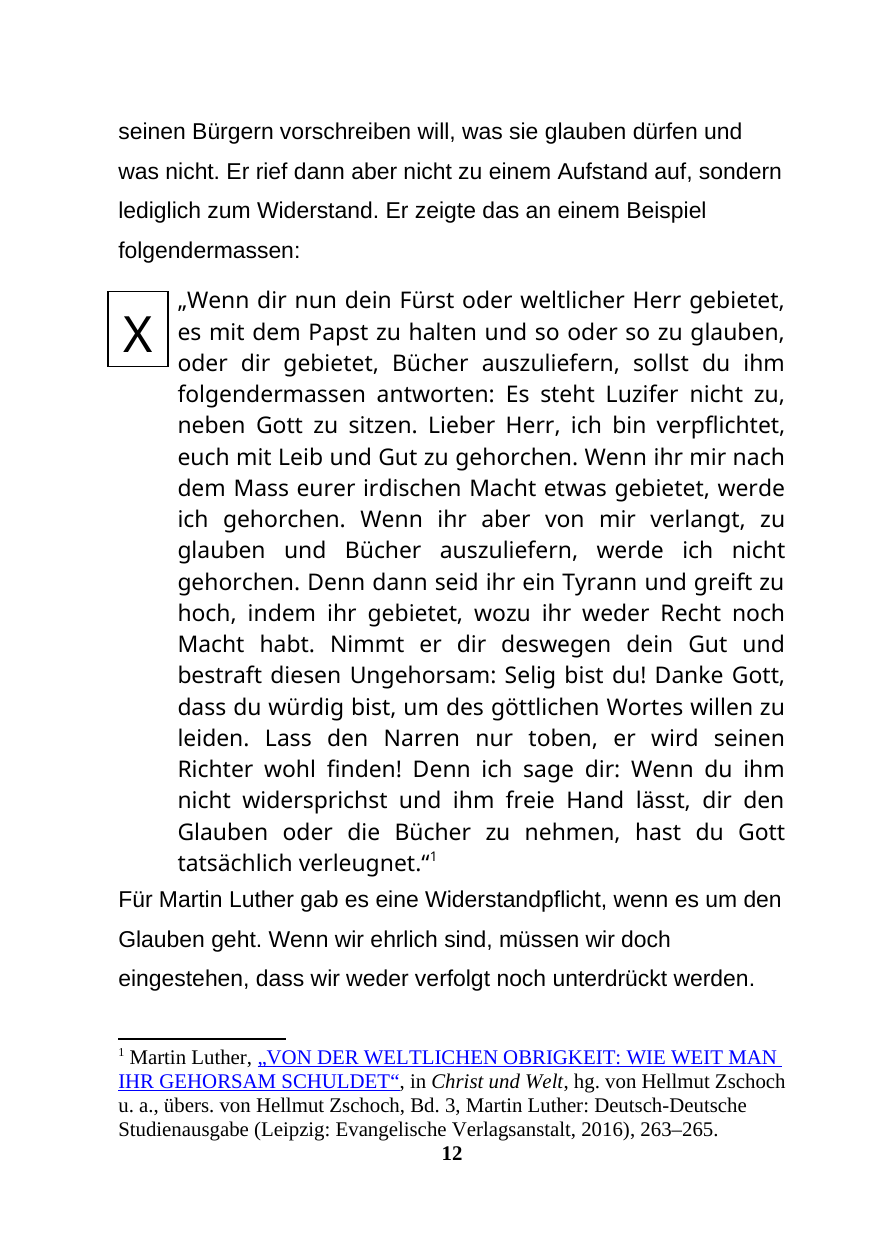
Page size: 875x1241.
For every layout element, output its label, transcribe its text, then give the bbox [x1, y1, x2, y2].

text Für Martin Luther gab es eine Widerstandpflicht, wenn es um den Glauben geht. Wenn wir ehrlich sind, müssen wir doch eingestehen, dass wir weder verfolgt noch unterdrückt werden. [118, 886, 785, 992]
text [118, 118, 785, 263]
text „Wenn dir nun dein Fürst oder weltlicher Herr gebietet, es mit dem Papst zu halten und so oder so zu glauben, oder dir gebietet, Bücher auszuliefern, sollst du ihm folgendermassen antworten: Es steht Luzifer nicht zu, neben Gott zu sitzen. Lieber Herr, ich bin verpflichtet, euch mit Leib und Gut zu gehorchen. Wenn ihr mir nach dem Mass eurer irdischen Macht etwas gebietet, werde ich gehorchen. Wenn ihr aber von mir verlangt, zu glauben und Bücher auszuliefern, werde ich nicht gehorchen. Denn dann seid ihr ein Tyrann und greift zu hoch, indem ihr gebietet, wozu ihr weder Recht noch Macht habt. Nimmt er dir deswegen dein Gut und bestraft diesen Ungehorsam: Selig bist du! Danke Gott, dass du würdig bist, um des göttlichen Wortes willen zu leiden. Lass den Narren nur toben, er wird seinen Richter wohl finden! Denn ich sage dir: Wenn du ihm nicht widersprichst und ihm freie Hand lässt, dir den Glauben oder die Bücher zu nehmen, hast du Gott tatsächlich verleugnet.“ [177, 284, 785, 878]
